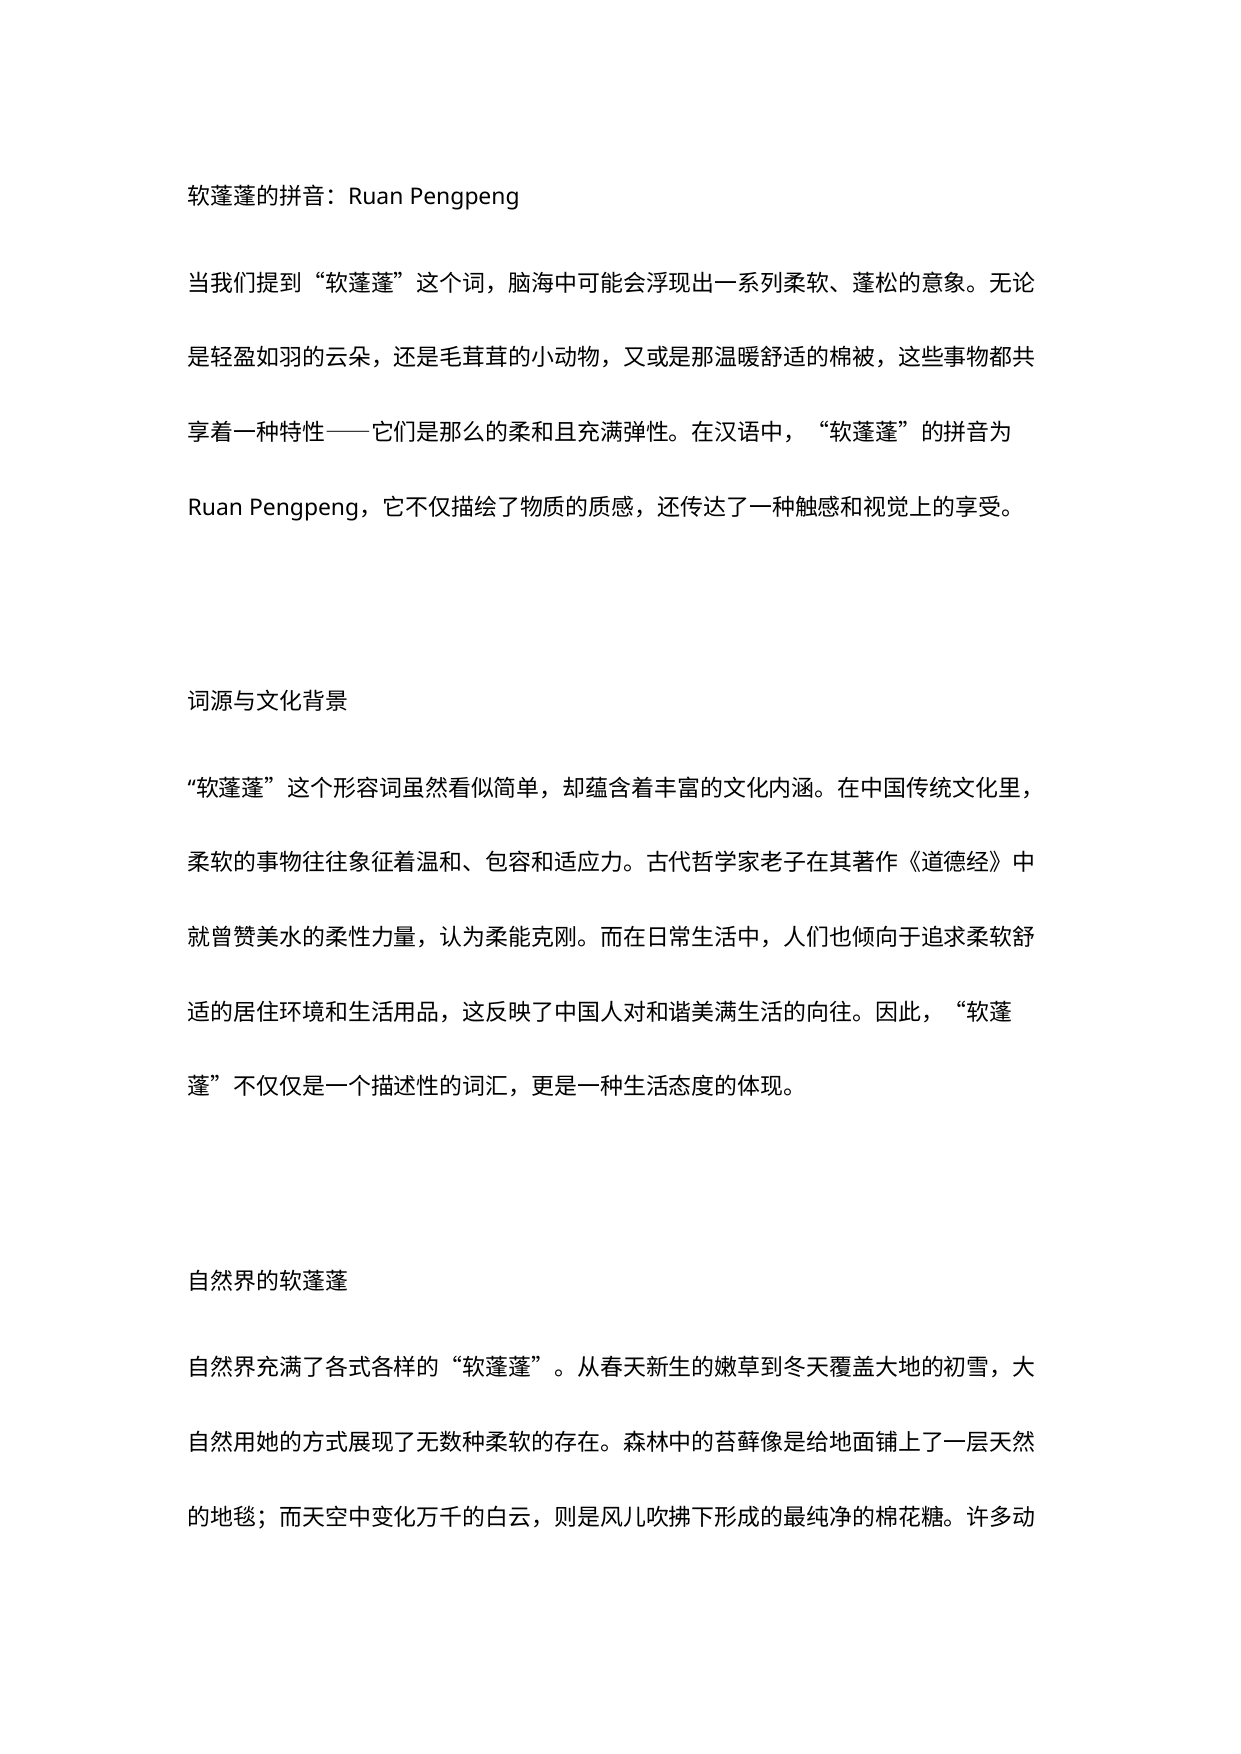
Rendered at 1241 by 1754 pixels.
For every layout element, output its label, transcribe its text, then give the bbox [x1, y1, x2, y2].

text 当我们提到“软蓬蓬”这个词，脑海中可能会浮现出一系列柔软、蓬松的意象。无论是轻盈如羽的云朵，还是毛茸茸的小动物，又或是那温暖舒适的棉被，这些事物都共享着一种特性——它们是那么的柔和且充满弹性。在汉语中，“软蓬蓬”的拼音为 Ruan Pengpeng，它不仅描绘了物质的质感，还传达了一种触感和视觉上的享受。 [187, 249, 1053, 538]
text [187, 1333, 1053, 1548]
text 软蓬蓬的拼音：Ruan Pengpeng [187, 162, 1053, 227]
text 自然界的软蓬蓬 [187, 1247, 1053, 1312]
text “软蓬蓬”这个形容词虽然看似简单，却蕴含着丰富的文化内涵。在中国传统文化里，柔软的事物往往象征着温和、包容和适应力。古代哲学家老子在其著作《道德经》中就曾赞美水的柔性力量，认为柔能克刚。而在日常生活中，人们也倾向于追求柔软舒适的居住环境和生活用品，这反映了中国人对和谐美满生活的向往。因此，“软蓬蓬”不仅仅是一个描述性的词汇，更是一种生活态度的体现。 [187, 754, 1053, 1117]
text 词源与文化背景 [187, 667, 1053, 732]
